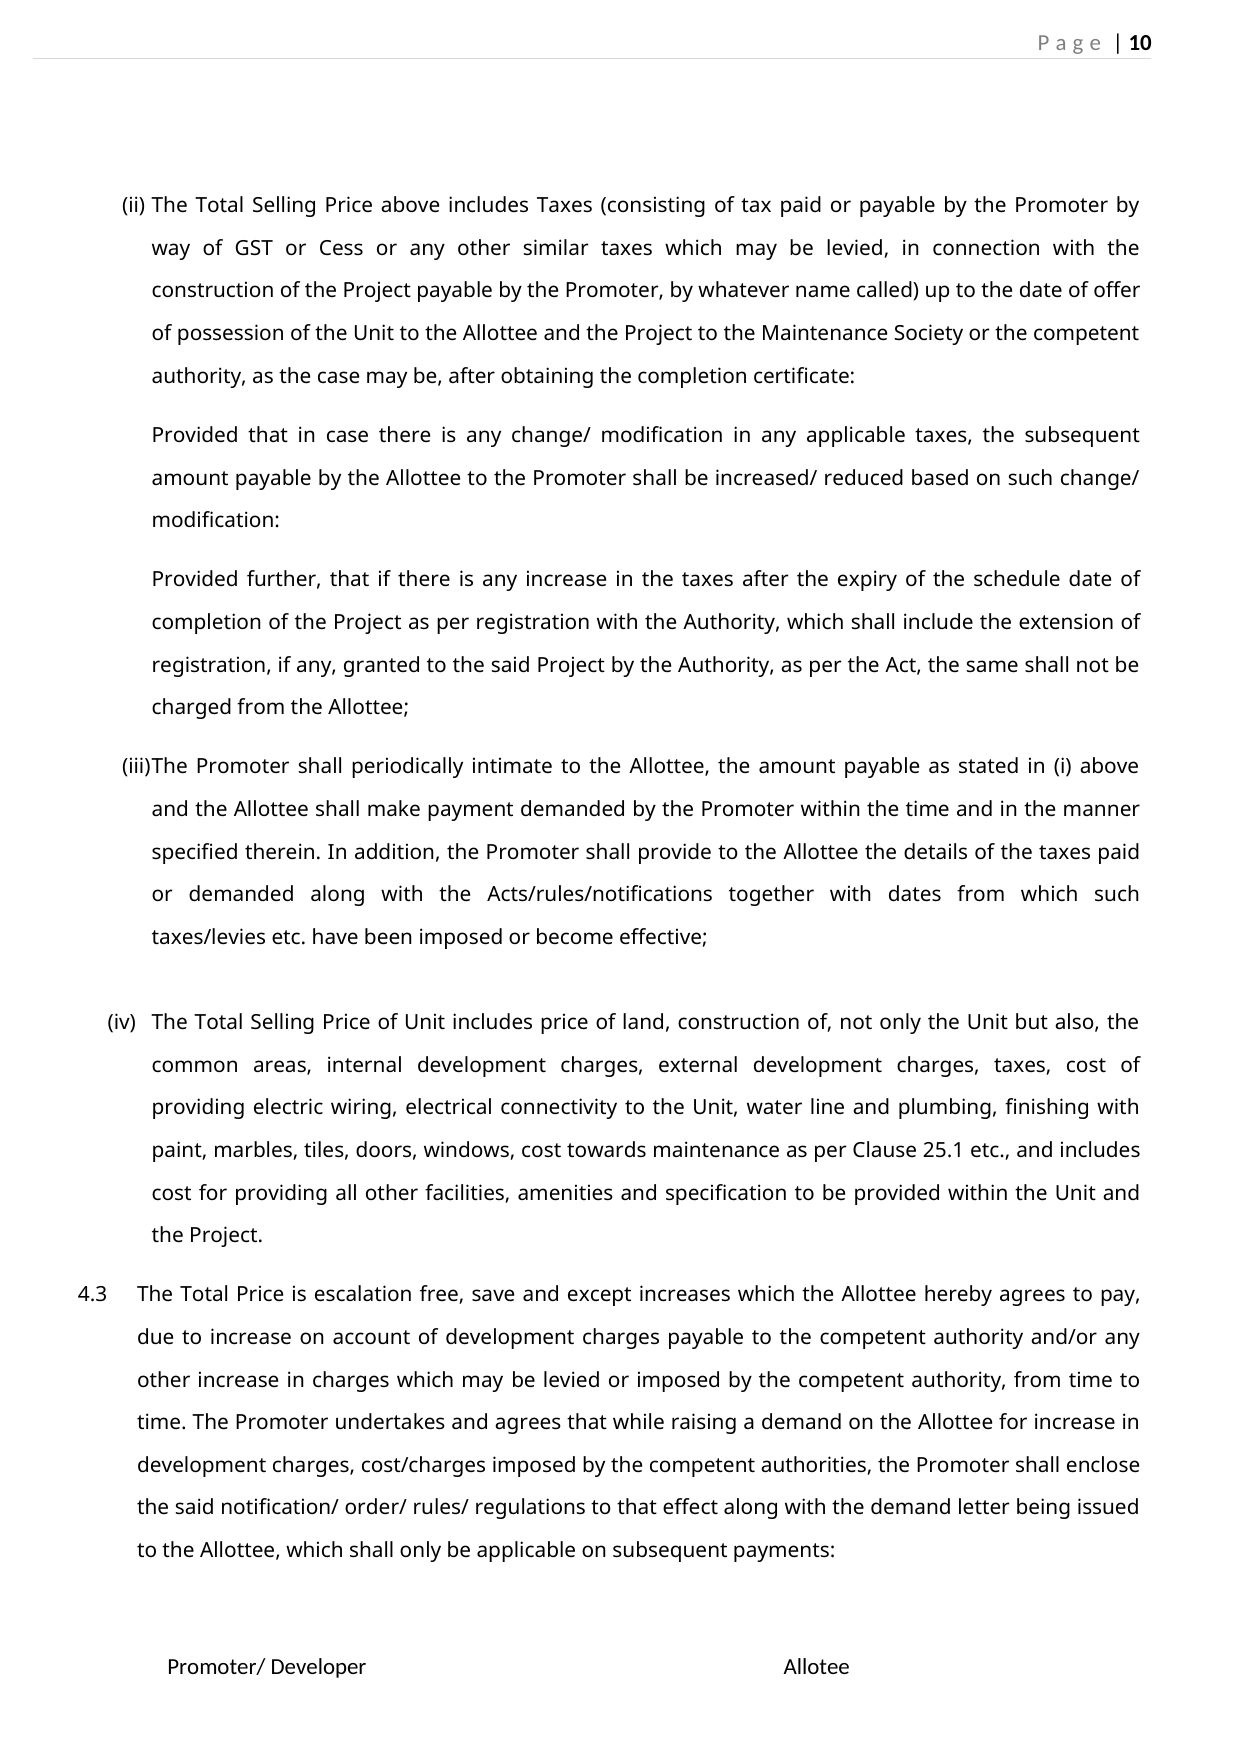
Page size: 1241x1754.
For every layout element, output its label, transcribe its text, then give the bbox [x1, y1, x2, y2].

list The Promoter shall periodically intimate to the Allottee, the amount payable as stated in (i) above and the Allottee shall make payment demanded by the Promoter within the time and in the manner specified therein. In addition, the Promoter shall provide to the Allottee the details of the taxes paid or demanded along with the Acts/rules/notifications together with dates from which such taxes/levies etc. have been imposed or become effective; [122, 752, 1141, 950]
list The Total Selling Price above includes Taxes (consisting of tax paid or payable by the Promoter by way of GST or Cess or any other similar taxes which may be levied, in connection with the construction of the Project payable by the Promoter, by whatever name called) up to the date of offer of possession of the Unit to the Allottee and the Project to the Maintenance Society or the competent authority, as the case may be, after obtaining the completion certificate: [122, 190, 1141, 389]
list The Total Selling Price of Unit includes price of land, construction of, not only the Unit but also, the common areas, internal development charges, external development charges, taxes, cost of providing electric wiring, electrical connectivity to the Unit, water line and plumbing, finishing with paint, marbles, tiles, doors, windows, cost towards maintenance as per Clause 25.1 etc., and includes cost for providing all other facilities, amenities and specification to be provided within the Unit and the Project. [107, 1007, 1141, 1249]
text Provided that in case there is any change/ modification in any applicable taxes, the subsequent amount payable by the Allottee to the Promoter shall be increased/ reduced based on such change/ modification: [151, 420, 1141, 534]
subtitle The Total Price is escalation free, save and except increases which the Allottee hereby agrees to pay, due to increase on account of development charges payable to the competent authority and/or any other increase in charges which may be levied or imposed by the competent authority, from time to time. The Promoter undertakes and agrees that while raising a demand on the Allottee for increase in development charges, cost/charges imposed by the competent authorities, the Promoter shall enclose the said notification/ order/ rules/ regulations to that effect along with the demand letter being issued to the Allottee, which shall only be applicable on subsequent payments: [78, 1279, 1141, 1563]
text Provided further, that if there is any increase in the taxes after the expiry of the schedule date of completion of the Project as per registration with the Authority, which shall include the extension of registration, if any, granted to the said Project by the Authority, as per the Act, the same shall not be charged from the Allottee; [151, 564, 1141, 721]
